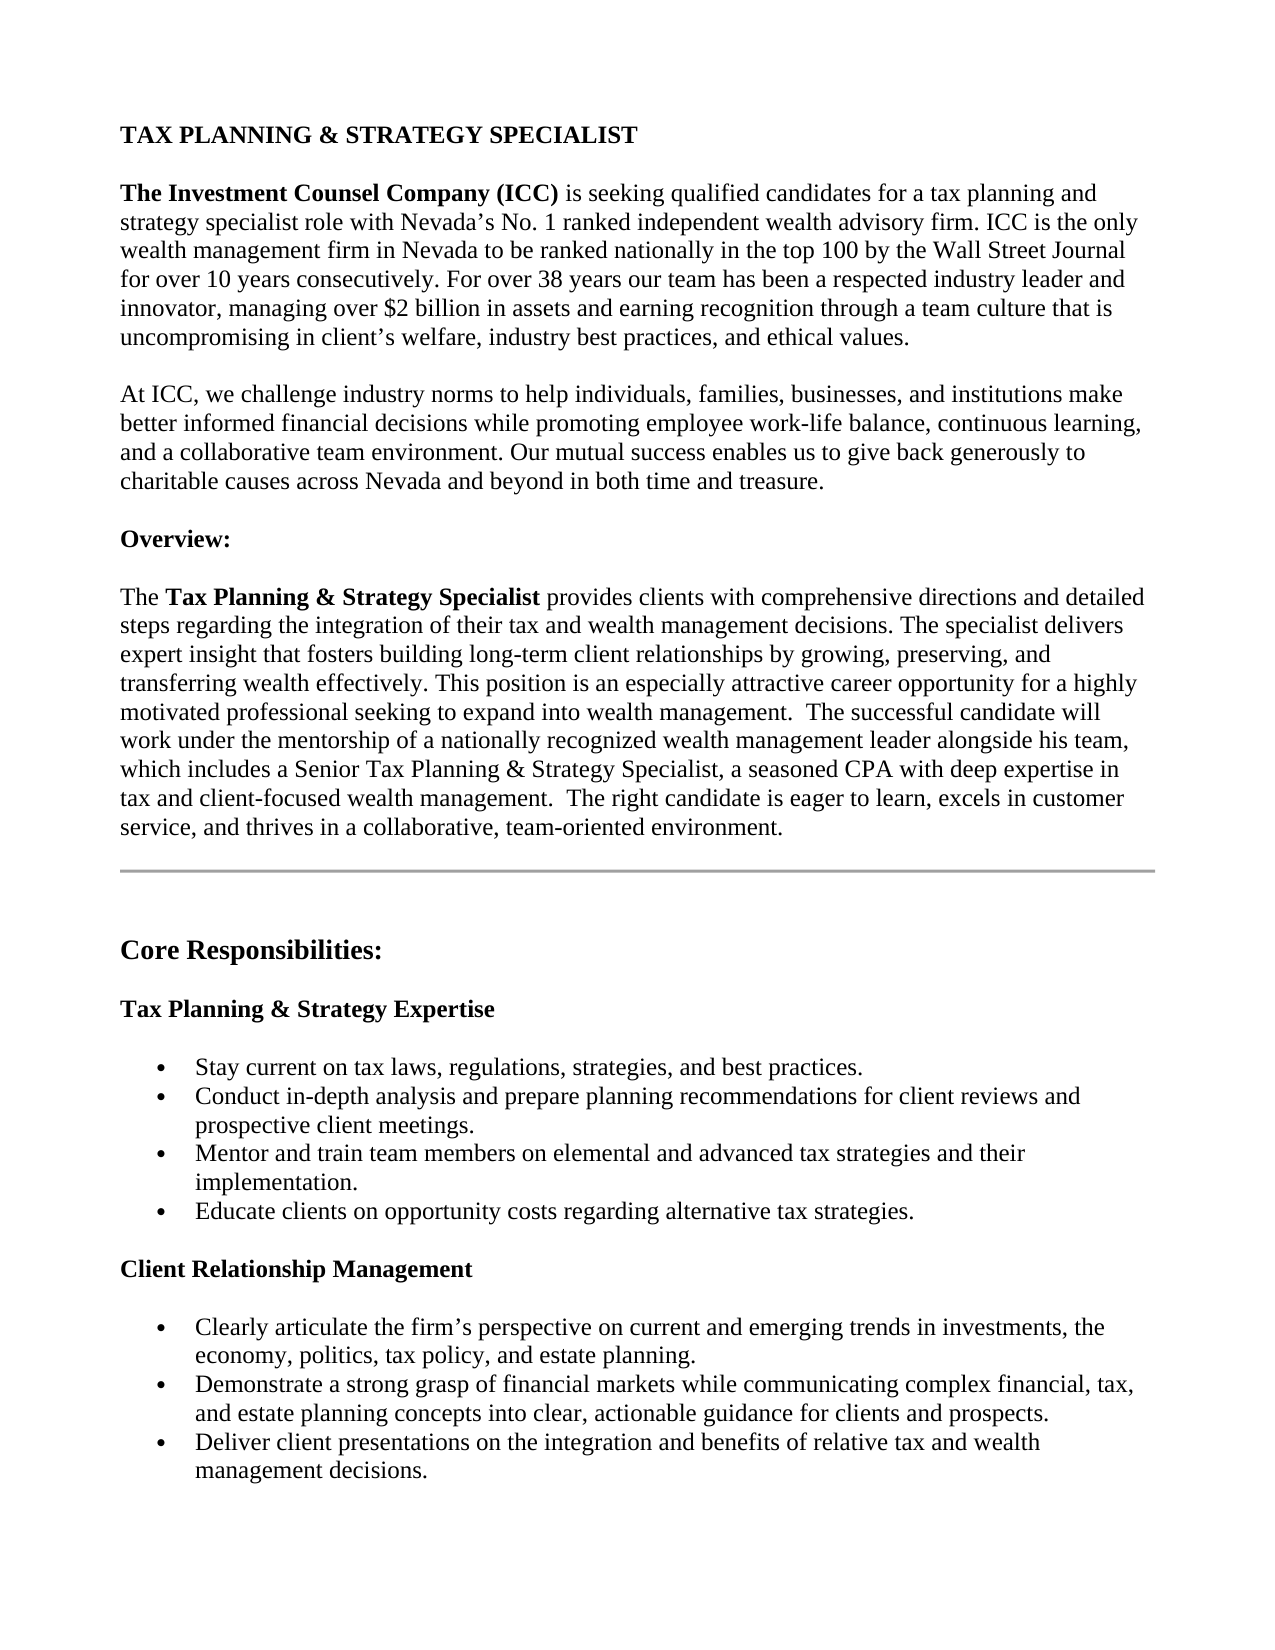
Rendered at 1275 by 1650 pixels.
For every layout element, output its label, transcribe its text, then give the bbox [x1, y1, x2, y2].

text TAX PLANNING & STRATEGY SPECIALIST [120, 120, 1155, 149]
list Conduct in-depth analysis and prepare planning recommendations for client reviews and prospective client meetings. [157, 1081, 1155, 1138]
list Stay current on tax laws, regulations, strategies, and best practices. [157, 1052, 1155, 1081]
list Clearly articulate the firm’s perspective on current and emerging trends in investments, the economy, politics, tax policy, and estate planning. [157, 1312, 1155, 1369]
text Overview: [120, 524, 1155, 552]
text Client Relationship Management [120, 1254, 1155, 1283]
list Mentor and train team members on elemental and advanced tax strategies and their implementation. [157, 1138, 1155, 1196]
text Tax Planning & Strategy Expertise [120, 994, 1155, 1023]
text Core Responsibilities: [120, 933, 1155, 965]
text The Tax Planning & Strategy Specialist provides clients with comprehensive directions and detailed steps regarding the integration of their tax and wealth management decisions. The specialist delivers expert insight that fosters building long-term client relationships by growing, preserving, and transferring wealth effectively. This position is an especially attractive career opportunity for a highly motivated professional seeking to expand into wealth management. The successful candidate will work under the mentorship of a nationally recognized wealth management leader alongside his team, which includes a Senior Tax Planning & Strategy Specialist, a seasoned CPA with deep expertise in tax and client-focused wealth management. The right candidate is eager to learn, excels in customer service, and thrives in a collaborative, team-oriented environment. [120, 582, 1155, 840]
text The Investment Counsel Company (ICC) is seeking qualified candidates for a tax planning and strategy specialist role with Nevada’s No. 1 ranked independent wealth advisory firm. ICC is the only wealth management firm in Nevada to be ranked nationally in the top 100 by the Wall Street Journal for over 10 years consecutively. For over 38 years our team has been a respected industry leader and innovator, managing over $2 billion in assets and earning recognition through a team culture that is uncompromising in client’s welfare, industry best practices, and ethical values. [120, 178, 1155, 350]
text At ICC, we challenge industry norms to help individuals, families, businesses, and institutions make better informed financial decisions while promoting employee work-life balance, continuous learning, and a collaborative team environment. Our mutual success enables us to give back generously to charitable causes across Nevada and beyond in both time and treasure. [120, 379, 1155, 494]
list Deliver client presentations on the integration and benefits of relative tax and wealth management decisions. [157, 1427, 1155, 1484]
list Educate clients on opportunity costs regarding alternative tax strategies. [157, 1196, 1155, 1225]
list Demonstrate a strong grasp of financial markets while communicating complex financial, tax, and estate planning concepts into clear, actionable guidance for clients and prospects. [157, 1369, 1155, 1427]
